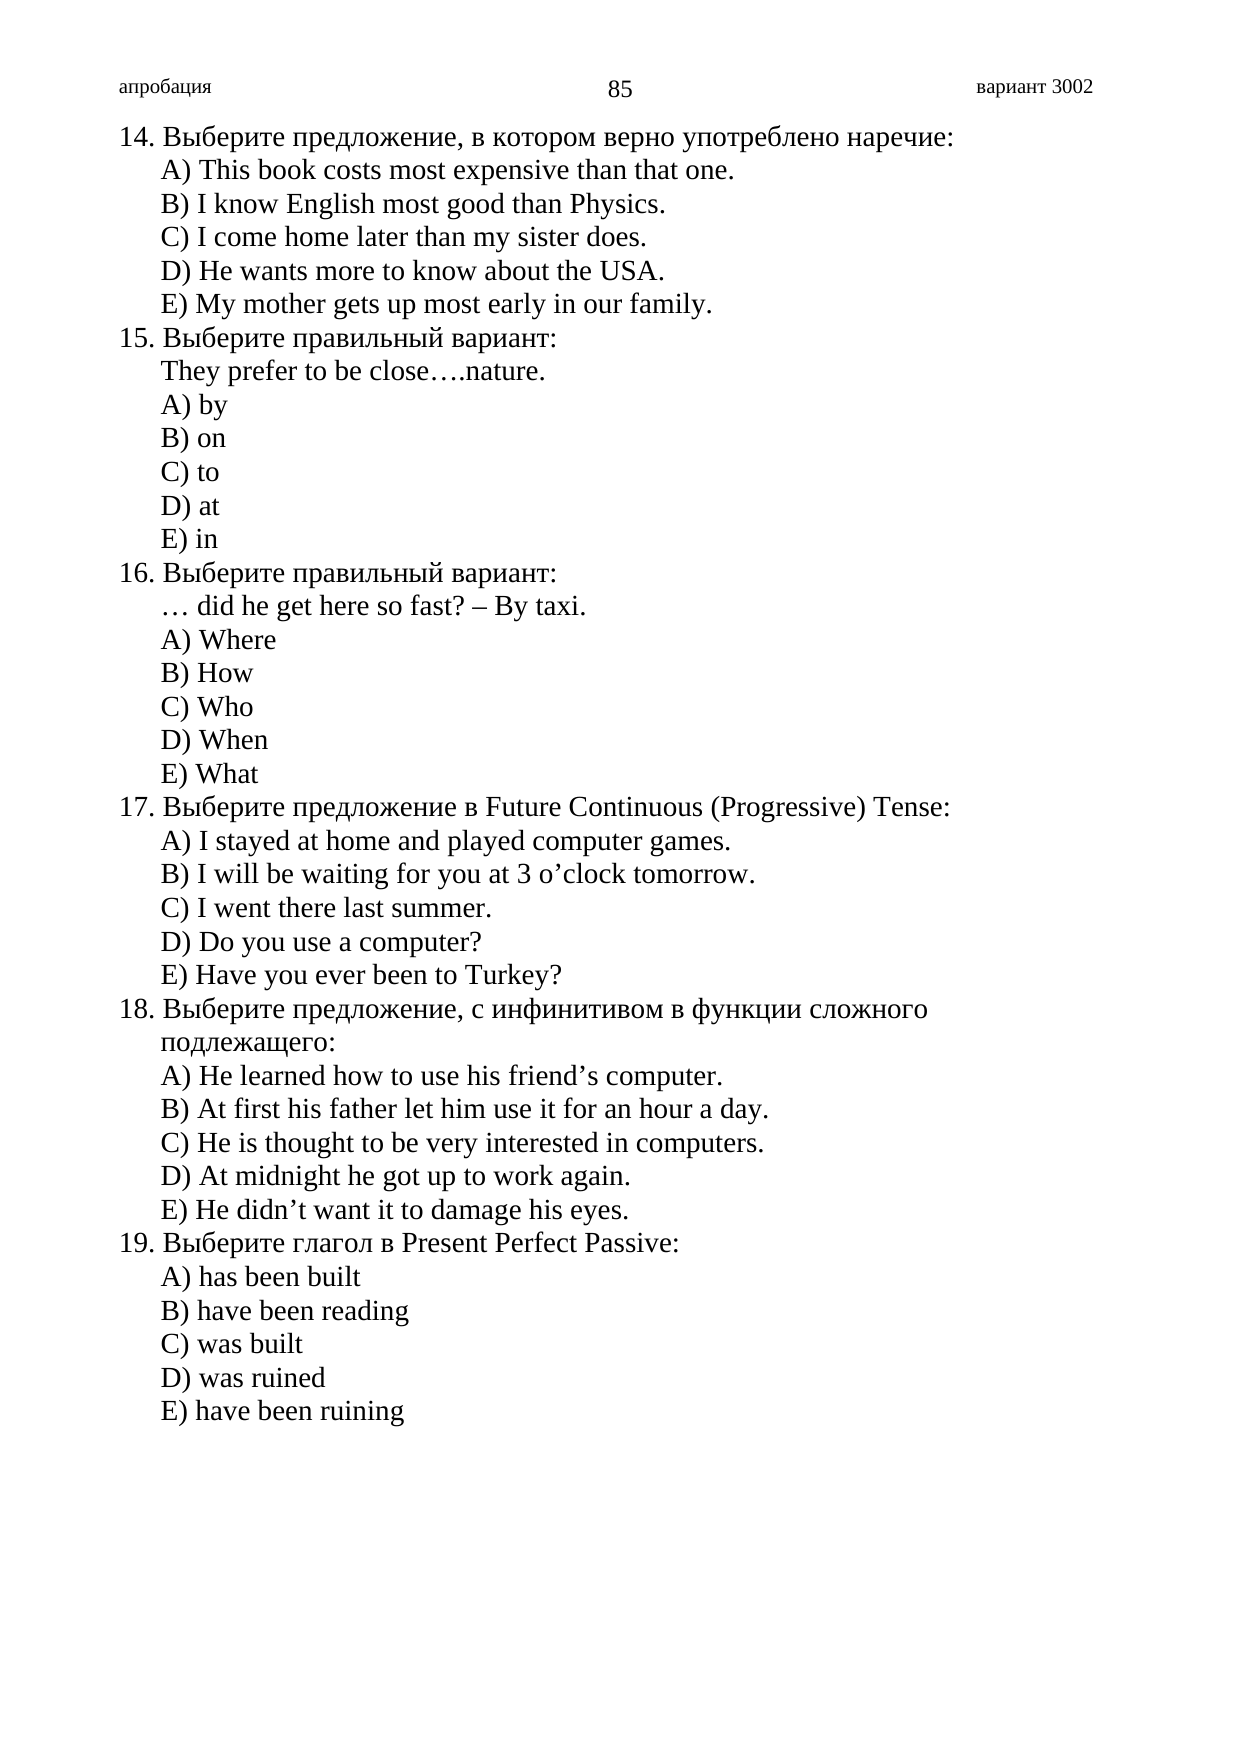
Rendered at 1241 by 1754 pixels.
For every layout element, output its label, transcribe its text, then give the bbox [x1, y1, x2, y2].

table_cell 14. Выберите предложение, в котором верно употреблено наречие: A) This book costs most expensive than that one. B) I know English most good than Physics. C) I come home later than my sister does. D) He wants more to know about the USA. E) My mother gets up most early in our family. [108, 119, 1112, 320]
table_cell 19. Выберите глагол в Present Perfect Passive: A) has been built B) have been reading C) was built D) was ruined E) have been ruining [108, 1226, 1112, 1427]
table_cell 16. Выберите правильный вариант: … did he get here so fast? – By taxi. A) Where B) How C) Who D) When E) What [108, 555, 1112, 789]
table_cell 17. Выберите предложение в Future Continuous (Progressive) Tense: A) I stayed at home and played computer games. B) I will be waiting for you at 3 o’clock tomorrow. C) I went there last summer. D) Do you use a computer? E) Have you ever been to Turkey? [108, 790, 1112, 991]
table_cell 18. Выберите предложение, с инфинитивом в функции сложного подлежащего: A) He learned how to use his friend’s computer. B) At first his father let him use it for an hour a day. C) He is thought to be very interested in computers. D) At midnight he got up to work again. E) He didn’t want it to damage his eyes. [108, 991, 1112, 1226]
table_cell 15. Выберите правильный вариант: They prefer to be close….nature. A) by B) on C) to D) at E) in [108, 320, 1112, 555]
